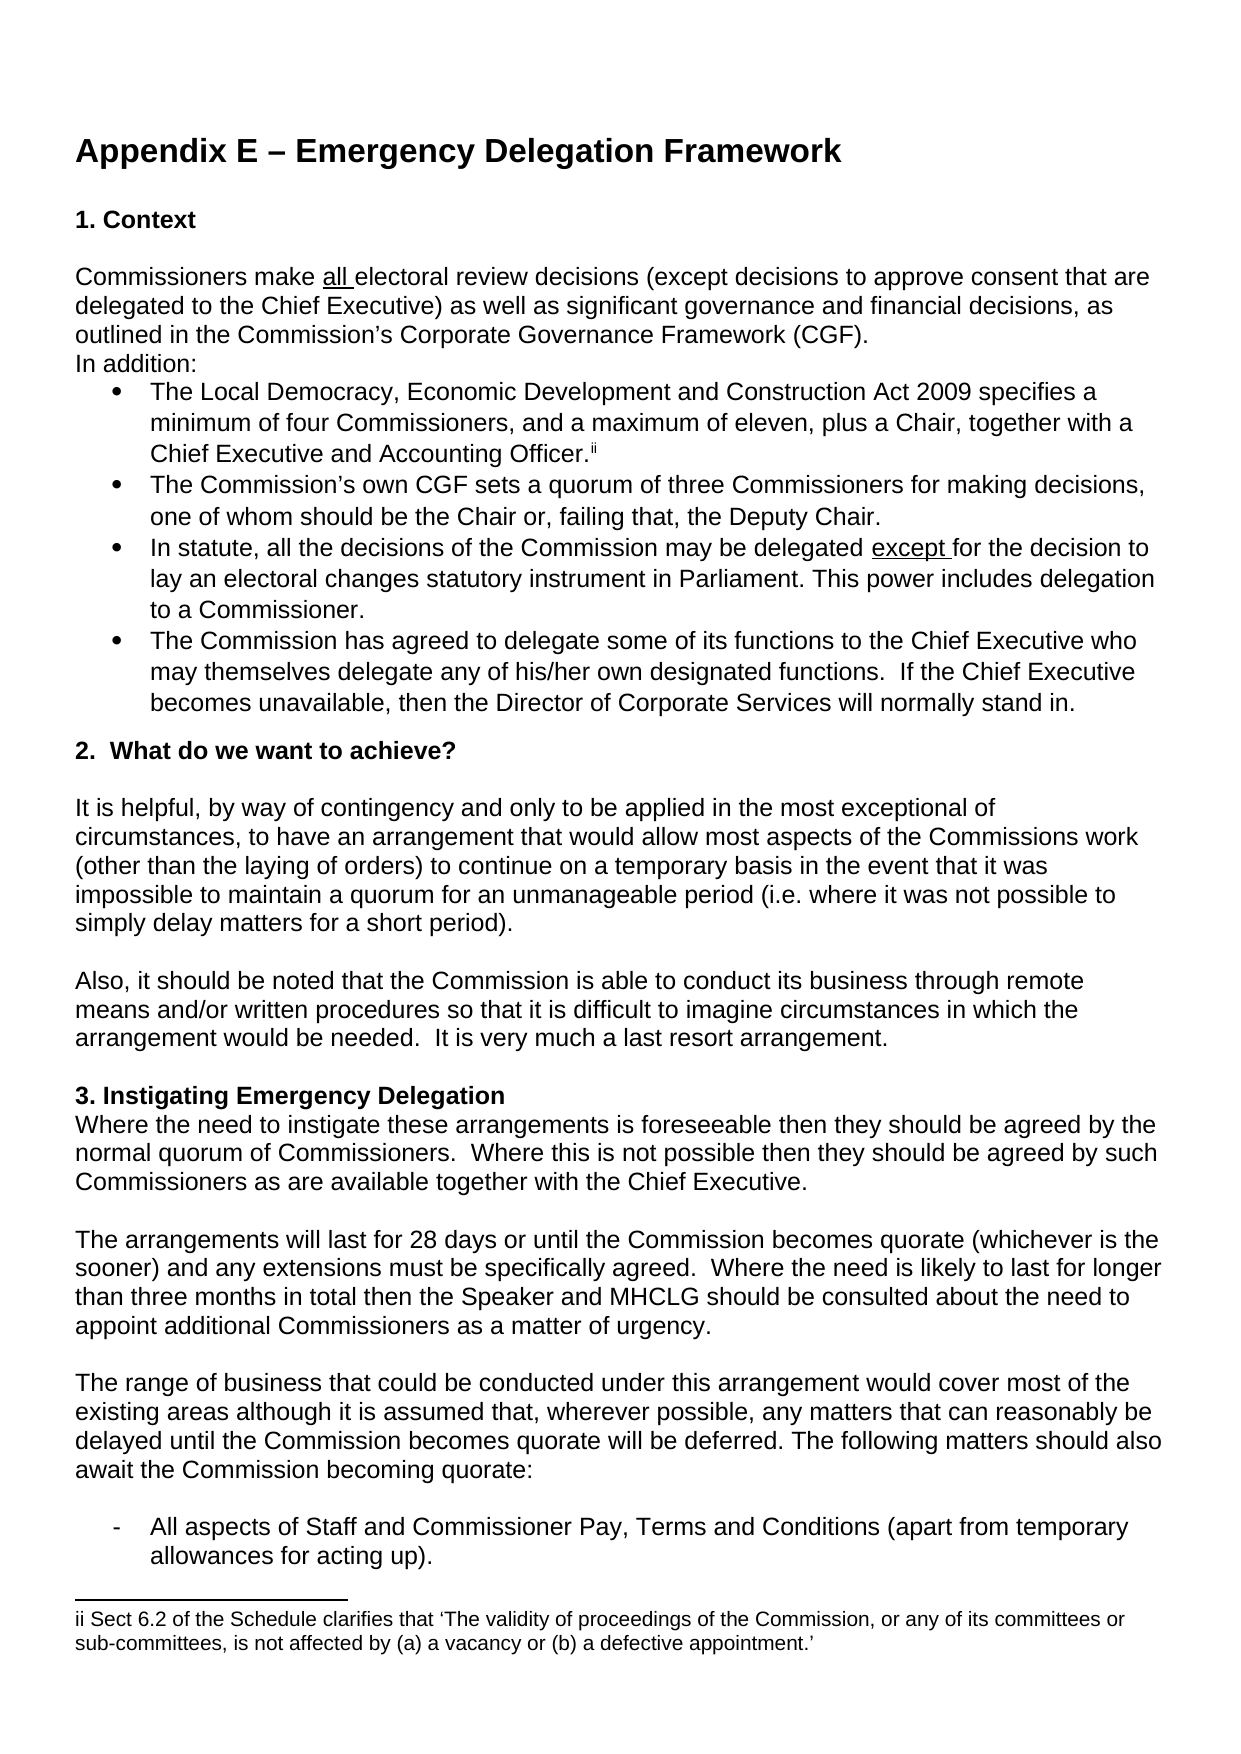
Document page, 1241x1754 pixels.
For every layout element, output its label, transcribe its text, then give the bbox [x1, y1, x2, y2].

text 2. What do we want to achieve? [75, 736, 1165, 764]
list All aspects of Staff and Commissioner Pay, Terms and Conditions (apart from temporary allowances for acting up). [112, 1512, 1165, 1569]
subtitle Appendix E – Emergency Delegation Framework [75, 131, 1165, 170]
text 3. Instigating Emergency Delegation [75, 1081, 1165, 1109]
list The Local Democracy, Economic Development and Construction Act 2009 specifies a minimum of four Commissioners, and a maximum of eleven, plus a Chair, together with a Chief Executive and Accounting Officer. [112, 377, 1165, 468]
list In statute, all the decisions of the Commission may be delegated except for the decision to lay an electoral changes statutory instrument in Parliament. This power includes delegation to a Commissioner. [112, 533, 1165, 624]
text Where the need to instigate these arrangements is foreseeable then they should be agreed by the normal quorum of Commissioners. Where this is not possible then they should be agreed by such Commissioners as are available together with the Chief Executive. [75, 1109, 1165, 1196]
text Also, it should be noted that the Commission is able to conduct its business through remote means and/or written procedures so that it is difficult to imagine circumstances in which the arrangement would be needed. It is very much a last resort arrangement. [75, 966, 1165, 1052]
list The Commission has agreed to delegate some of its functions to the Chief Executive who may themselves delegate any of his/her own designated functions. If the Chief Executive becomes unavailable, then the Director of Corporate Services will normally stand in. [112, 626, 1165, 717]
text In addition: [75, 348, 1165, 377]
text The arrangements will last for 28 days or until the Commission becomes quorate (whichever is the sooner) and any extensions must be specifically agreed. Where the need is likely to last for longer than three months in total then the Speaker and MHCLG should be consulted about the need to appoint additional Commissioners as a matter of urgency. [75, 1224, 1165, 1339]
text The range of business that could be conducted under this arrangement would cover most of the existing areas although it is assumed that, wherever possible, any matters that can reasonably be delayed until the Commission becomes quorate will be deferred. The following matters should also await the Commission becoming quorate: [75, 1368, 1165, 1483]
text 1. Context [75, 205, 1165, 233]
text Commissioners make all electoral review decisions (except decisions to approve consent that are delegated to the Chief Executive) as well as significant governance and financial decisions, as outlined in the Commission’s Corporate Governance Framework (CGF). [75, 262, 1165, 348]
list The Commission’s own CGF sets a quorum of three Commissioners for making decisions, one of whom should be the Chair or, failing that, the Deputy Chair. [112, 471, 1165, 530]
text It is helpful, by way of contingency and only to be applied in the most exceptional of circumstances, to have an arrangement that would allow most aspects of the Commissions work (other than the laying of orders) to continue on a temporary basis in the event that it was impossible to maintain a quorum for an unmanageable period (i.e. where it was not possible to simply delay matters for a short period). [75, 793, 1165, 937]
